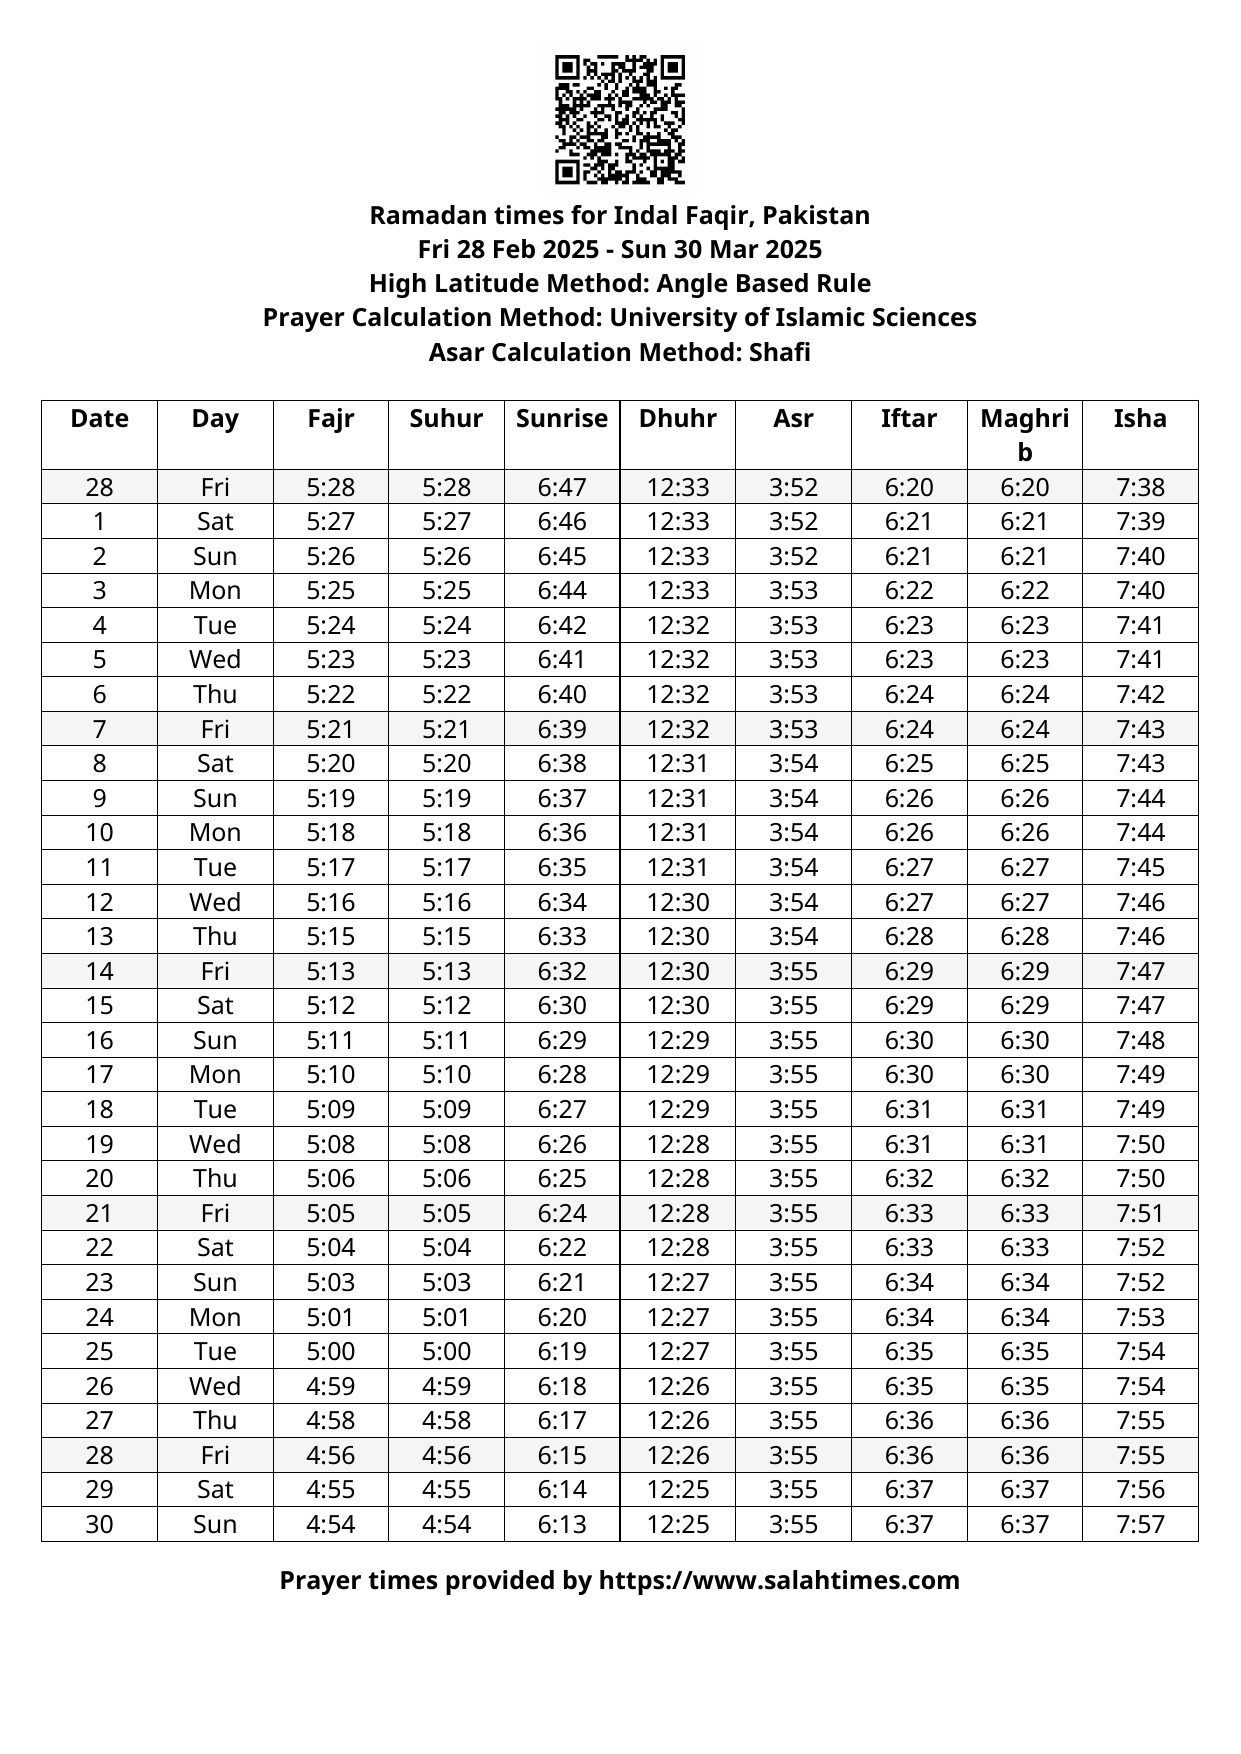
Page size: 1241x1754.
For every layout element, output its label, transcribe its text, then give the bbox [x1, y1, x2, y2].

table_cell 6:37 [852, 1473, 967, 1506]
table_cell 6:39 [505, 712, 619, 745]
table_cell 6:24 [968, 677, 1082, 711]
table_cell 7:49 [1083, 1058, 1198, 1091]
table_cell 6:24 [505, 1196, 619, 1229]
table_cell 7:40 [1083, 539, 1198, 572]
table_cell 3:55 [736, 1092, 851, 1126]
table_cell 6:19 [505, 1334, 619, 1368]
table_cell 5:01 [274, 1300, 388, 1333]
table_cell 2 [42, 539, 157, 572]
table_cell 7:39 [1083, 504, 1198, 538]
table_cell 12:33 [621, 574, 735, 607]
table_cell 6:37 [968, 1507, 1082, 1541]
table_cell 6:30 [968, 1023, 1082, 1057]
table_cell 5:04 [389, 1231, 504, 1264]
table_cell 5:23 [274, 643, 388, 676]
table_cell 12:31 [621, 850, 735, 884]
table_cell 6:17 [505, 1404, 619, 1437]
table_cell 1 [42, 504, 157, 538]
table_cell 6:34 [852, 1300, 967, 1333]
table_cell 6:29 [852, 989, 967, 1022]
table_cell 6:29 [852, 954, 967, 987]
table_cell 5:11 [274, 1023, 388, 1057]
table_header Maghrib [968, 401, 1082, 469]
table_cell 12:26 [621, 1438, 735, 1472]
table_cell 5:08 [389, 1127, 504, 1160]
table_cell 12:32 [621, 712, 735, 745]
table_header Suhur [389, 401, 504, 469]
table_cell 7:53 [1083, 1300, 1198, 1333]
table_cell 5:25 [389, 574, 504, 607]
table_cell 6:44 [505, 574, 619, 607]
table_cell 6:42 [505, 608, 619, 642]
table_cell Sat [158, 746, 273, 780]
table_cell 12:27 [621, 1265, 735, 1299]
table_cell Tue [158, 1334, 273, 1368]
table_cell 12:32 [621, 643, 735, 676]
table_cell 6:32 [505, 954, 619, 987]
table_cell 7:44 [1083, 781, 1198, 814]
table_cell 3:55 [736, 1127, 851, 1160]
table_cell 7:40 [1083, 574, 1198, 607]
table_cell 6:35 [852, 1334, 967, 1368]
table_cell 3:55 [736, 1438, 851, 1472]
table_cell 6:30 [505, 989, 619, 1022]
table_cell 5:13 [389, 954, 504, 987]
table_cell 6:28 [505, 1058, 619, 1091]
table_cell 4:59 [274, 1369, 388, 1402]
table_cell 6:35 [505, 850, 619, 884]
table_cell 6:36 [968, 1404, 1082, 1437]
table_cell 3:53 [736, 712, 851, 745]
table_cell 12:28 [621, 1196, 735, 1229]
table_cell Sun [158, 1023, 273, 1057]
table_cell 3:53 [736, 643, 851, 676]
table_cell 18 [42, 1092, 157, 1126]
table_header Fajr [274, 401, 388, 469]
table_cell 3:55 [736, 1507, 851, 1541]
table_cell 3:55 [736, 989, 851, 1022]
table_cell 5:09 [274, 1092, 388, 1126]
table_cell 7:46 [1083, 919, 1198, 953]
table_cell 5:18 [389, 816, 504, 849]
table_cell 5:27 [389, 504, 504, 538]
table_cell 6:45 [505, 539, 619, 572]
table_cell Thu [158, 677, 273, 711]
table_cell 6:26 [852, 816, 967, 849]
table_cell 5:00 [274, 1334, 388, 1368]
table_cell 6:33 [852, 1196, 967, 1229]
table_cell 7:47 [1083, 954, 1198, 987]
table_cell 5:10 [274, 1058, 388, 1091]
table_cell 6:31 [968, 1092, 1082, 1126]
table_cell 5:24 [274, 608, 388, 642]
table_header Date [42, 401, 157, 469]
table_cell 6:27 [852, 850, 967, 884]
table_cell 6:34 [505, 885, 619, 918]
table_cell 12:30 [621, 885, 735, 918]
table_cell 6:34 [968, 1300, 1082, 1333]
table_cell 6:29 [968, 954, 1082, 987]
table_cell 6:36 [968, 1438, 1082, 1472]
table_cell 3:53 [736, 677, 851, 711]
table_cell 5:17 [274, 850, 388, 884]
table_cell 5:22 [274, 677, 388, 711]
table_cell 5:13 [274, 954, 388, 987]
table_cell 4:56 [274, 1438, 388, 1472]
table_cell Mon [158, 574, 273, 607]
table_cell Sun [158, 1265, 273, 1299]
table_cell 7:38 [1083, 470, 1198, 503]
table_cell Thu [158, 1404, 273, 1437]
table_cell 5:15 [389, 919, 504, 953]
table_cell 12:31 [621, 746, 735, 780]
table_cell 6:15 [505, 1438, 619, 1472]
text Ramadan times for Indal Faqir, Pakistan [42, 198, 1198, 232]
table_cell 5:12 [274, 989, 388, 1022]
table_cell 6:37 [852, 1507, 967, 1541]
table_cell 6:28 [852, 919, 967, 953]
table_cell 3:55 [736, 1231, 851, 1264]
table_cell 6:18 [505, 1369, 619, 1402]
table_cell 5:25 [274, 574, 388, 607]
table_cell 4:58 [274, 1404, 388, 1437]
table_cell 12:29 [621, 1023, 735, 1057]
table_cell 3:55 [736, 1196, 851, 1229]
table_cell 14 [42, 954, 157, 987]
table_cell Sun [158, 1507, 273, 1541]
table_cell 11 [42, 850, 157, 884]
table_cell 7:56 [1083, 1473, 1198, 1506]
table_cell 6:35 [968, 1334, 1082, 1368]
table_cell 3:55 [736, 1369, 851, 1402]
table_cell 6:35 [968, 1369, 1082, 1402]
table_cell 6:22 [852, 574, 967, 607]
table_cell Tue [158, 608, 273, 642]
table_cell 6:21 [852, 539, 967, 572]
table_cell 6:34 [852, 1265, 967, 1299]
table_cell 5:22 [389, 677, 504, 711]
text Asar Calculation Method: Shafi [42, 334, 1198, 368]
table_cell Sat [158, 1473, 273, 1506]
table_cell 7:54 [1083, 1369, 1198, 1402]
table_cell 15 [42, 989, 157, 1022]
table_cell 6:38 [505, 746, 619, 780]
table_cell 6:14 [505, 1473, 619, 1506]
table_cell Sat [158, 989, 273, 1022]
table_cell 6:27 [852, 885, 967, 918]
table_header Asr [736, 401, 851, 469]
table_cell 5:19 [389, 781, 504, 814]
table_cell 12:28 [621, 1161, 735, 1195]
table_cell 6 [42, 677, 157, 711]
table_cell 12:33 [621, 470, 735, 503]
table_cell Fri [158, 470, 273, 503]
table_cell 6:29 [968, 989, 1082, 1022]
table_cell 6:36 [505, 816, 619, 849]
table_cell 6:31 [968, 1127, 1082, 1160]
table_cell 3:52 [736, 504, 851, 538]
table_cell 12:32 [621, 608, 735, 642]
table_cell 6:21 [852, 504, 967, 538]
table_cell 5:11 [389, 1023, 504, 1057]
table_cell 12:27 [621, 1300, 735, 1333]
table_cell 6:26 [968, 781, 1082, 814]
table_cell 6:32 [852, 1161, 967, 1195]
table_cell 3:52 [736, 470, 851, 503]
table_cell 6:23 [852, 608, 967, 642]
table_cell 6:33 [505, 919, 619, 953]
table_cell 3:55 [736, 1058, 851, 1091]
table_cell 6:40 [505, 677, 619, 711]
table_cell 3:55 [736, 1161, 851, 1195]
table_cell 7:41 [1083, 608, 1198, 642]
table_cell 7:55 [1083, 1438, 1198, 1472]
table_cell 6:25 [852, 746, 967, 780]
table_cell 5:00 [389, 1334, 504, 1368]
table_cell 7:50 [1083, 1127, 1198, 1160]
table_cell 28 [42, 470, 157, 503]
text High Latitude Method: Angle Based Rule [42, 266, 1198, 300]
table_cell 12:32 [621, 677, 735, 711]
table_cell 30 [42, 1507, 157, 1541]
table_cell Fri [158, 1196, 273, 1229]
table_cell 6:20 [505, 1300, 619, 1333]
table_cell 6:13 [505, 1507, 619, 1541]
table_cell 7:49 [1083, 1092, 1198, 1126]
table_cell 12:28 [621, 1231, 735, 1264]
table_cell 5:15 [274, 919, 388, 953]
table_cell 3:53 [736, 574, 851, 607]
table_cell 12:31 [621, 781, 735, 814]
table_cell 6:30 [852, 1058, 967, 1091]
table_cell 3:54 [736, 850, 851, 884]
table_cell Thu [158, 919, 273, 953]
table_cell Mon [158, 1300, 273, 1333]
table_cell Sun [158, 781, 273, 814]
table_cell 6:26 [968, 816, 1082, 849]
table_cell 7:54 [1083, 1334, 1198, 1368]
table_cell 5:01 [389, 1300, 504, 1333]
table_cell 5:09 [389, 1092, 504, 1126]
table_cell Fri [158, 954, 273, 987]
table_cell 7:43 [1083, 712, 1198, 745]
table_cell 12:31 [621, 816, 735, 849]
table_cell 6:25 [968, 746, 1082, 780]
text Fri 28 Feb 2025 - Sun 30 Mar 2025 [42, 232, 1198, 266]
table_cell 6:36 [852, 1438, 967, 1472]
table_cell 6:30 [968, 1058, 1082, 1091]
table_cell 5:21 [274, 712, 388, 745]
table_cell 6:24 [852, 677, 967, 711]
table_cell 5:04 [274, 1231, 388, 1264]
table_cell 6:27 [968, 850, 1082, 884]
table_cell 13 [42, 919, 157, 953]
table_cell 5:06 [389, 1161, 504, 1195]
table_cell Mon [158, 1058, 273, 1091]
table_cell 10 [42, 816, 157, 849]
table_cell 12:30 [621, 954, 735, 987]
table_cell 3:55 [736, 1023, 851, 1057]
table_cell 5:18 [274, 816, 388, 849]
table_cell 6:23 [968, 608, 1082, 642]
table_cell Tue [158, 1092, 273, 1126]
text Prayer times provided by https://www.salahtimes.com [42, 1563, 1198, 1597]
table_cell 7:41 [1083, 643, 1198, 676]
table_header Isha [1083, 401, 1198, 469]
table_cell 20 [42, 1161, 157, 1195]
table_cell 5:28 [274, 470, 388, 503]
table_cell 12:26 [621, 1369, 735, 1402]
table_cell 5:08 [274, 1127, 388, 1160]
table_cell 9 [42, 781, 157, 814]
table_cell 6:20 [852, 470, 967, 503]
table_cell 6:29 [505, 1023, 619, 1057]
table_cell 5:06 [274, 1161, 388, 1195]
table_cell 6:24 [852, 712, 967, 745]
table_cell Mon [158, 816, 273, 849]
table_cell 12:26 [621, 1404, 735, 1437]
table_cell 6:28 [968, 919, 1082, 953]
table_cell 6:27 [968, 885, 1082, 918]
table_cell 21 [42, 1196, 157, 1229]
table_cell 6:20 [968, 470, 1082, 503]
table_cell 3:54 [736, 919, 851, 953]
table_cell 7:44 [1083, 816, 1198, 849]
table_cell 5:12 [389, 989, 504, 1022]
table_cell 5:16 [274, 885, 388, 918]
table_cell 3:55 [736, 1473, 851, 1506]
table_cell 6:41 [505, 643, 619, 676]
table_cell 5:10 [389, 1058, 504, 1091]
table_cell 5 [42, 643, 157, 676]
table_cell 12:33 [621, 539, 735, 572]
table_cell 5:05 [274, 1196, 388, 1229]
table_cell 6:31 [852, 1127, 967, 1160]
table_cell 7:48 [1083, 1023, 1198, 1057]
table_cell 3:53 [736, 608, 851, 642]
table_cell 12:28 [621, 1127, 735, 1160]
table_cell 5:23 [389, 643, 504, 676]
table_cell 5:19 [274, 781, 388, 814]
table_cell 4:58 [389, 1404, 504, 1437]
table_cell 6:21 [968, 504, 1082, 538]
table_cell 3:55 [736, 954, 851, 987]
table_cell 24 [42, 1300, 157, 1333]
table_cell Fri [158, 1438, 273, 1472]
table_cell 5:27 [274, 504, 388, 538]
table_cell 4:59 [389, 1369, 504, 1402]
table_cell 5:26 [274, 539, 388, 572]
table_cell 6:32 [968, 1161, 1082, 1195]
table_cell Tue [158, 850, 273, 884]
table_cell 4:54 [389, 1507, 504, 1541]
table_cell 7:47 [1083, 989, 1198, 1022]
table_cell 7 [42, 712, 157, 745]
table_cell Wed [158, 643, 273, 676]
table_cell 16 [42, 1023, 157, 1057]
table_cell 4:55 [389, 1473, 504, 1506]
table_cell 6:25 [505, 1161, 619, 1195]
table_cell 5:03 [274, 1265, 388, 1299]
table_cell 28 [42, 1438, 157, 1472]
table_cell 6:27 [505, 1092, 619, 1126]
table_cell 6:22 [968, 574, 1082, 607]
table_cell 6:47 [505, 470, 619, 503]
table_cell 7:45 [1083, 850, 1198, 884]
text Prayer Calculation Method: University of Islamic Sciences [42, 300, 1198, 334]
table_cell 6:26 [852, 781, 967, 814]
table_cell 12:29 [621, 1058, 735, 1091]
table_cell 5:28 [389, 470, 504, 503]
table_cell 7:57 [1083, 1507, 1198, 1541]
table_cell Sat [158, 504, 273, 538]
table_cell 3:54 [736, 816, 851, 849]
table_cell 26 [42, 1369, 157, 1402]
table_cell 6:35 [852, 1369, 967, 1402]
table_cell 6:37 [968, 1473, 1082, 1506]
table_cell 6:37 [505, 781, 619, 814]
table_cell 7:42 [1083, 677, 1198, 711]
table_cell 7:52 [1083, 1231, 1198, 1264]
table_cell 6:21 [505, 1265, 619, 1299]
table_cell 7:50 [1083, 1161, 1198, 1195]
table_cell 12:29 [621, 1092, 735, 1126]
table_cell Sat [158, 1231, 273, 1264]
table_cell 5:26 [389, 539, 504, 572]
table_cell 5:20 [389, 746, 504, 780]
table_cell 12:27 [621, 1334, 735, 1368]
table_cell 5:17 [389, 850, 504, 884]
table_cell 5:21 [389, 712, 504, 745]
table_cell 6:26 [505, 1127, 619, 1160]
table_cell 7:46 [1083, 885, 1198, 918]
table_cell 6:31 [852, 1092, 967, 1126]
table_cell 12:30 [621, 919, 735, 953]
table_cell 3:54 [736, 781, 851, 814]
table_cell Wed [158, 1127, 273, 1160]
table_cell Wed [158, 1369, 273, 1402]
table_cell 17 [42, 1058, 157, 1091]
table_cell 6:33 [852, 1231, 967, 1264]
table_cell 3 [42, 574, 157, 607]
table_cell 6:24 [968, 712, 1082, 745]
table_cell Sun [158, 539, 273, 572]
table_cell 5:05 [389, 1196, 504, 1229]
table_cell 6:46 [505, 504, 619, 538]
table_header Dhuhr [621, 401, 735, 469]
table_cell 3:54 [736, 746, 851, 780]
table_cell 6:33 [968, 1196, 1082, 1229]
table_cell 6:33 [968, 1231, 1082, 1264]
table_cell 12:33 [621, 504, 735, 538]
table_cell 5:16 [389, 885, 504, 918]
table_cell Fri [158, 712, 273, 745]
table_cell 3:55 [736, 1300, 851, 1333]
table_cell 12 [42, 885, 157, 918]
table_cell 3:52 [736, 539, 851, 572]
table_cell 7:52 [1083, 1265, 1198, 1299]
table_cell 8 [42, 746, 157, 780]
table_cell 5:20 [274, 746, 388, 780]
table_cell 6:36 [852, 1404, 967, 1437]
table_cell 3:55 [736, 1265, 851, 1299]
table_cell 19 [42, 1127, 157, 1160]
table_cell 4:54 [274, 1507, 388, 1541]
table_cell 5:03 [389, 1265, 504, 1299]
table_cell 7:51 [1083, 1196, 1198, 1229]
table_cell 4:56 [389, 1438, 504, 1472]
table_cell 6:34 [968, 1265, 1082, 1299]
table_cell 7:55 [1083, 1404, 1198, 1437]
table_cell 12:30 [621, 989, 735, 1022]
table_cell 3:55 [736, 1334, 851, 1368]
table_cell 6:22 [505, 1231, 619, 1264]
picture [542, 41, 699, 198]
table_header Sunrise [505, 401, 619, 469]
table_cell 3:54 [736, 885, 851, 918]
table_cell 4:55 [274, 1473, 388, 1506]
table_cell 23 [42, 1265, 157, 1299]
table_cell 27 [42, 1404, 157, 1437]
table_cell 6:21 [968, 539, 1082, 572]
table_cell 6:23 [852, 643, 967, 676]
table_header Iftar [852, 401, 967, 469]
table_cell 4 [42, 608, 157, 642]
table_header Day [158, 401, 273, 469]
table_cell Thu [158, 1161, 273, 1195]
table_cell 3:55 [736, 1404, 851, 1437]
table_cell 6:23 [968, 643, 1082, 676]
table_cell 12:25 [621, 1507, 735, 1541]
table_cell 12:25 [621, 1473, 735, 1506]
table_cell 5:24 [389, 608, 504, 642]
table_cell 6:30 [852, 1023, 967, 1057]
table_cell 22 [42, 1231, 157, 1264]
table_cell 29 [42, 1473, 157, 1506]
table_cell 25 [42, 1334, 157, 1368]
table_cell Wed [158, 885, 273, 918]
table_cell 7:43 [1083, 746, 1198, 780]
